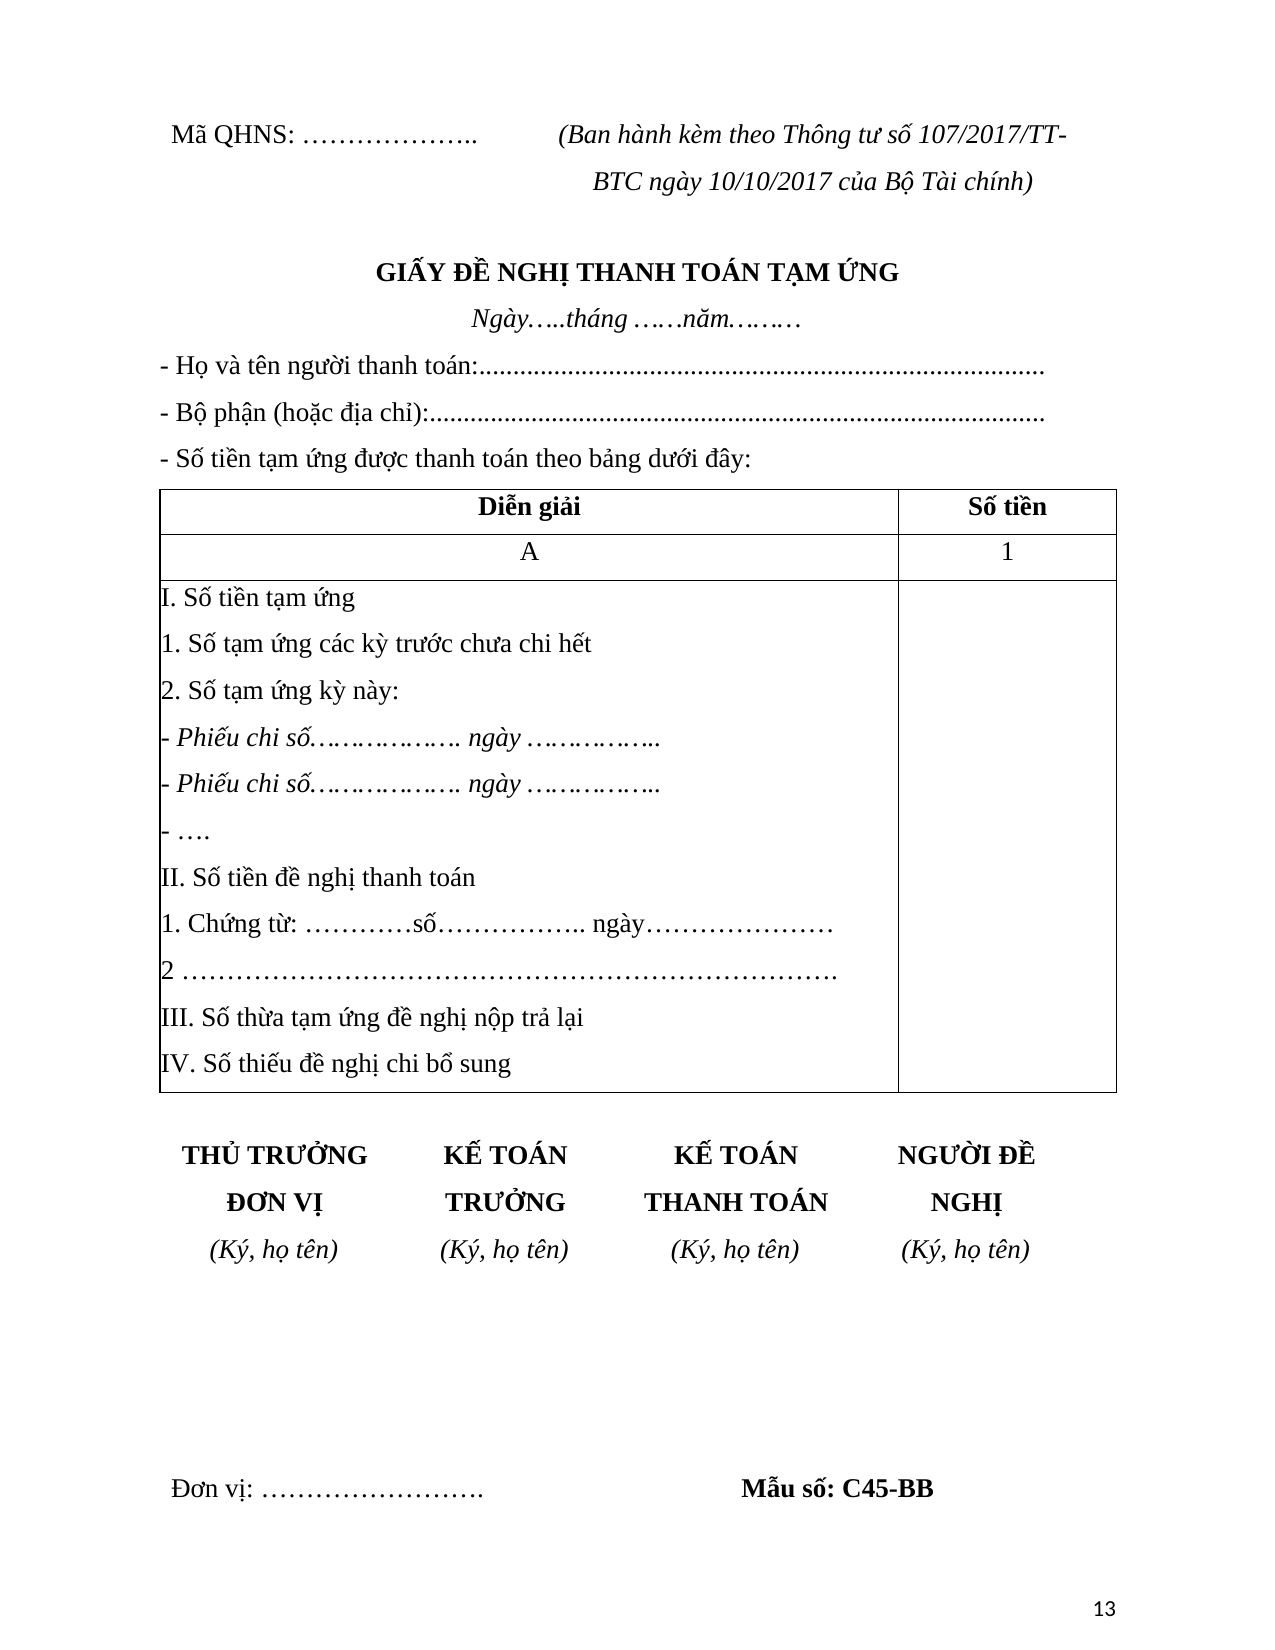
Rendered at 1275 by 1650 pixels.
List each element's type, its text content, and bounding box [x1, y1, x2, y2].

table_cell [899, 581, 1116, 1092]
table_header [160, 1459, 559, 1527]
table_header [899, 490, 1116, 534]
text - Họ và tên người thanh toán: [159, 349, 1116, 380]
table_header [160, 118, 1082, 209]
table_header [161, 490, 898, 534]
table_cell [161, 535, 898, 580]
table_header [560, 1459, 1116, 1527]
text - Bộ phận (hoặc địa chỉ): [159, 396, 1116, 427]
text GIẤY ĐỀ NGHỊ THANH TOÁN TẠM ỨNG [159, 256, 1116, 287]
text - Số tiền tạm ứng được thanh toán theo bảng dưới đây: [159, 442, 1116, 473]
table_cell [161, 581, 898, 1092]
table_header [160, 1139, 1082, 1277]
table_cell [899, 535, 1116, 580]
text Ngày…..tháng ……năm……… [159, 302, 1116, 333]
